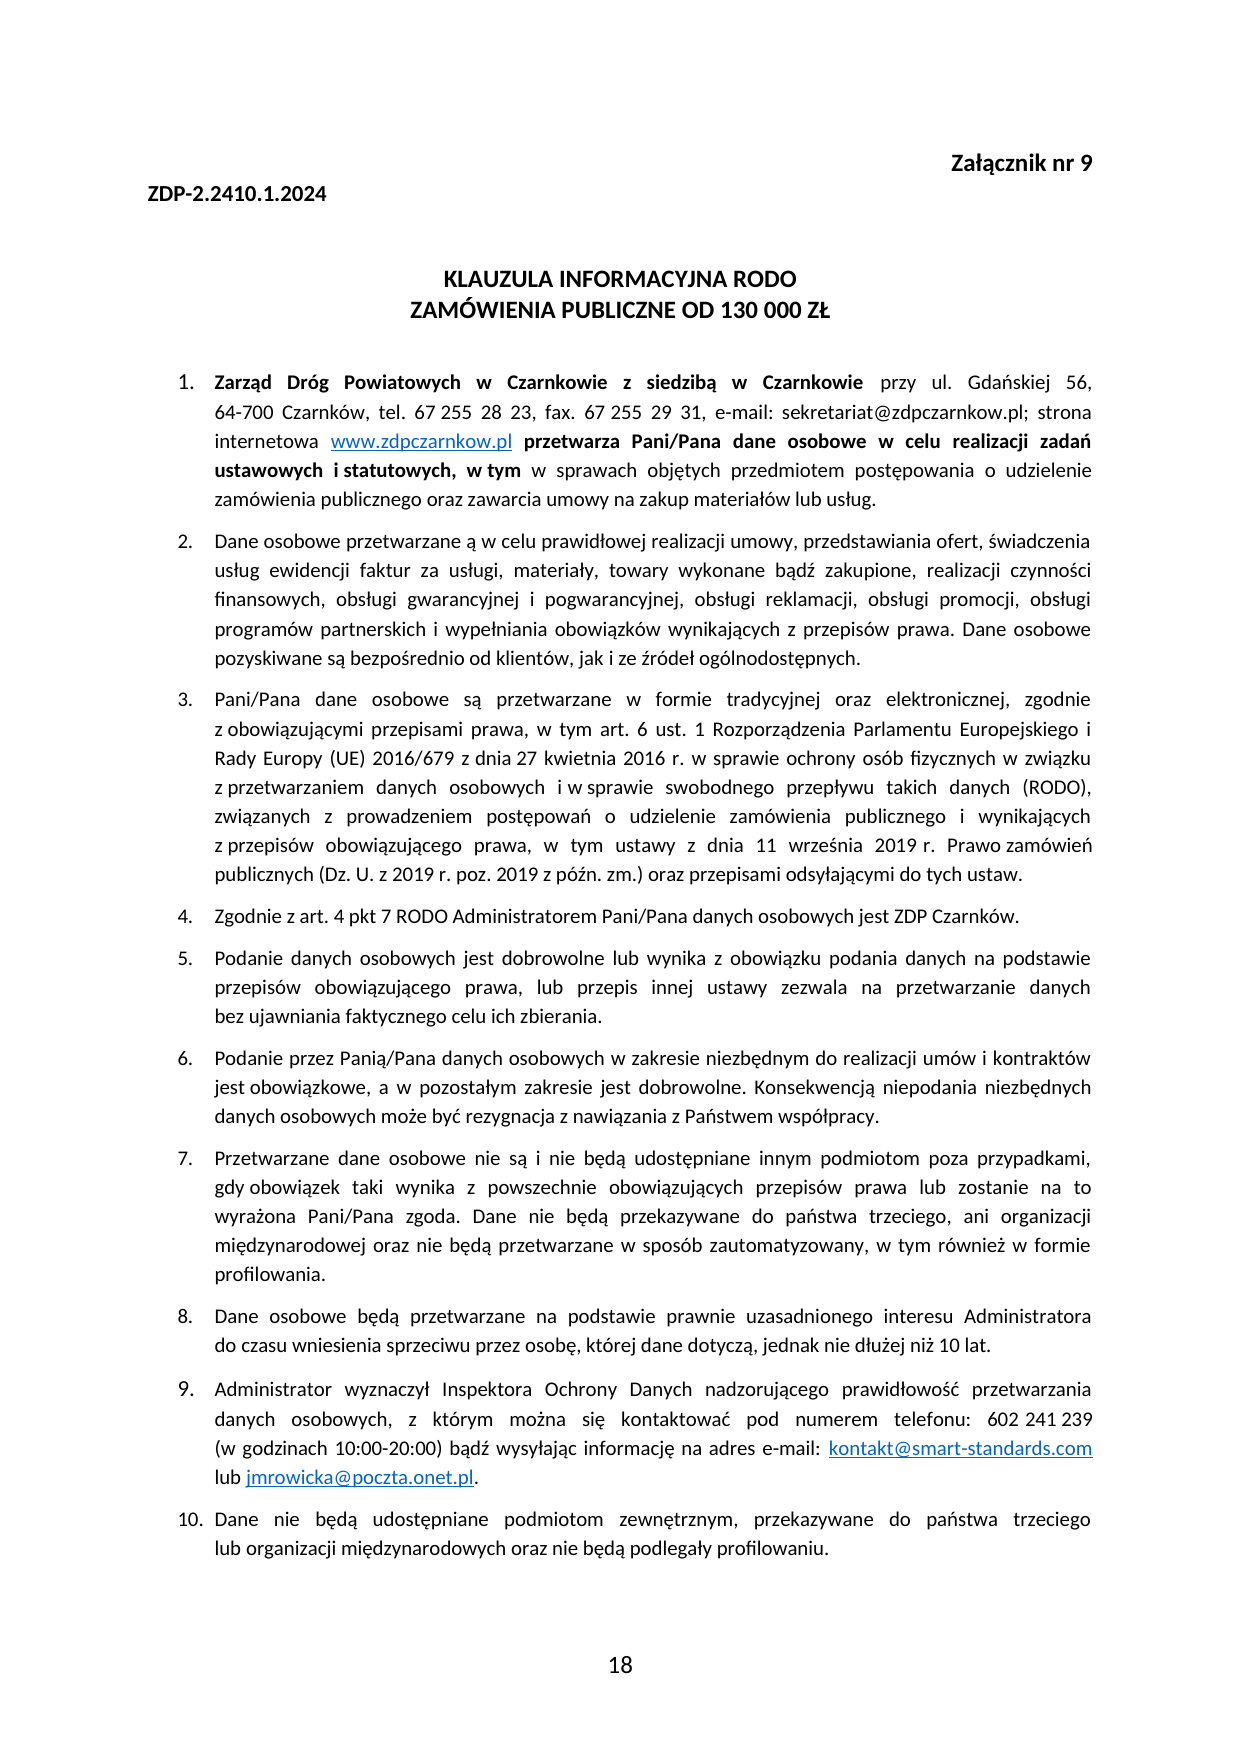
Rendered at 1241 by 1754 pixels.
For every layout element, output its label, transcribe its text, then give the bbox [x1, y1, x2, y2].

text KLAUZULA INFORMACYJNA RODO [148, 263, 1093, 294]
list Pani/Pana dane osobowe są przetwarzane w formie tradycyjnej oraz elektronicznej, zgodnie z obowiązującymi przepisami prawa, w tym art. 6 ust. 1 Rozporządzenia Parlamentu Europejskiego i Rady Europy (UE) 2016/679 z dnia 27 kwietnia 2016 r. w sprawie ochrony osób fizycznych w związku z przetwarzaniem danych osobowych i w sprawie swobodnego przepływu takich danych (RODO), związanych z prowadzeniem postępowań o udzielenie zamówienia publicznego i wynikających z przepisów obowiązującego prawa, w tym ustawy z dnia 11 września 2019 r. Prawo zamówień publicznych (Dz. U. z 2019 r. poz. 2019 z późn. zm.) oraz przepisami odsyłającymi do tych ustaw. [177, 687, 1093, 887]
list Dane osobowe przetwarzane ą w celu prawidłowej realizacji umowy, przedstawiania ofert, świadczenia usług ewidencji faktur za usługi, materiały, towary wykonane bądź zakupione, realizacji czynności finansowych, obsługi gwarancyjnej i pogwarancyjnej, obsługi reklamacji, obsługi promocji, obsługi programów partnerskich i wypełniania obowiązków wynikających z przepisów prawa. Dane osobowe pozyskiwane są bezpośrednio od klientów, jak i ze źródeł ogólnodostępnych. [177, 528, 1093, 670]
text Załącznik nr 9 [148, 148, 1093, 178]
text ZAMÓWIENIA PUBLICZNE OD 130 000 ZŁ [148, 294, 1093, 324]
list Zgodnie z art. 4 pkt 7 RODO Administratorem Pani/Pana danych osobowych jest ZDP Czarnków. [177, 903, 1093, 929]
list Podanie danych osobowych jest dobrowolne lub wynika z obowiązku podania danych na podstawie przepisów obowiązującego prawa, lub przepis innej ustawy zezwala na przetwarzanie danych bez ujawniania faktycznego celu ich zbierania. [177, 945, 1093, 1029]
list Administrator wyznaczył Inspektora Ochrony Danych nadzorującego prawidłowość przetwarzania danych osobowych, z którym można się kontaktować pod numerem telefonu: 602 241 239 (w godzinach 10:00-20:00) bądź wysyłając informację na adres e-mail: kontakt@smart-standards.com lub jmrowicka@poczta.onet.pl. [177, 1374, 1093, 1489]
list Dane osobowe będą przetwarzane na podstawie prawnie uzasadnionego interesu Administratora do czasu wniesienia sprzeciwu przez osobę, której dane dotyczą, jednak nie dłużej niż 10 lat. [177, 1303, 1093, 1358]
text ZDP-2.2410.1.2024 [148, 179, 1093, 207]
list Dane nie będą udostępniane podmiotom zewnętrznym, przekazywane do państwa trzeciego lub organizacji międzynarodowych oraz nie będą podlegały profilowaniu. [177, 1506, 1093, 1560]
list Zarząd Dróg Powiatowych w Czarnkowie z siedzibą w Czarnkowie przy ul. Gdańskiej 56, 64-700 Czarnków, tel. 67 255 28 23, fax. 67 255 29 31, e-mail: sekretariat@zdpczarnkow.pl; strona internetowa www.zdpczarnkow.pl przetwarza Pani/Pana dane osobowe w celu realizacji zadań ustawowych i statutowych, w tym w sprawach objętych przedmiotem postępowania o udzielenie zamówienia publicznego oraz zawarcia umowy na zakup materiałów lub usług. [177, 367, 1093, 512]
list Przetwarzane dane osobowe nie są i nie będą udostępniane innym podmiotom poza przypadkami, gdy obowiązek taki wynika z powszechnie obowiązujących przepisów prawa lub zostanie na to wyrażona Pani/Pana zgoda. Dane nie będą przekazywane do państwa trzeciego, ani organizacji międzynarodowej oraz nie będą przetwarzane w sposób zautomatyzowany, w tym również w formie profilowania. [177, 1145, 1093, 1287]
list Podanie przez Panią/Pana danych osobowych w zakresie niezbędnym do realizacji umów i kontraktów jest obowiązkowe, a w pozostałym zakresie jest dobrowolne. Konsekwencją niepodania niezbędnych danych osobowych może być rezygnacja z nawiązania z Państwem współpracy. [177, 1045, 1093, 1129]
